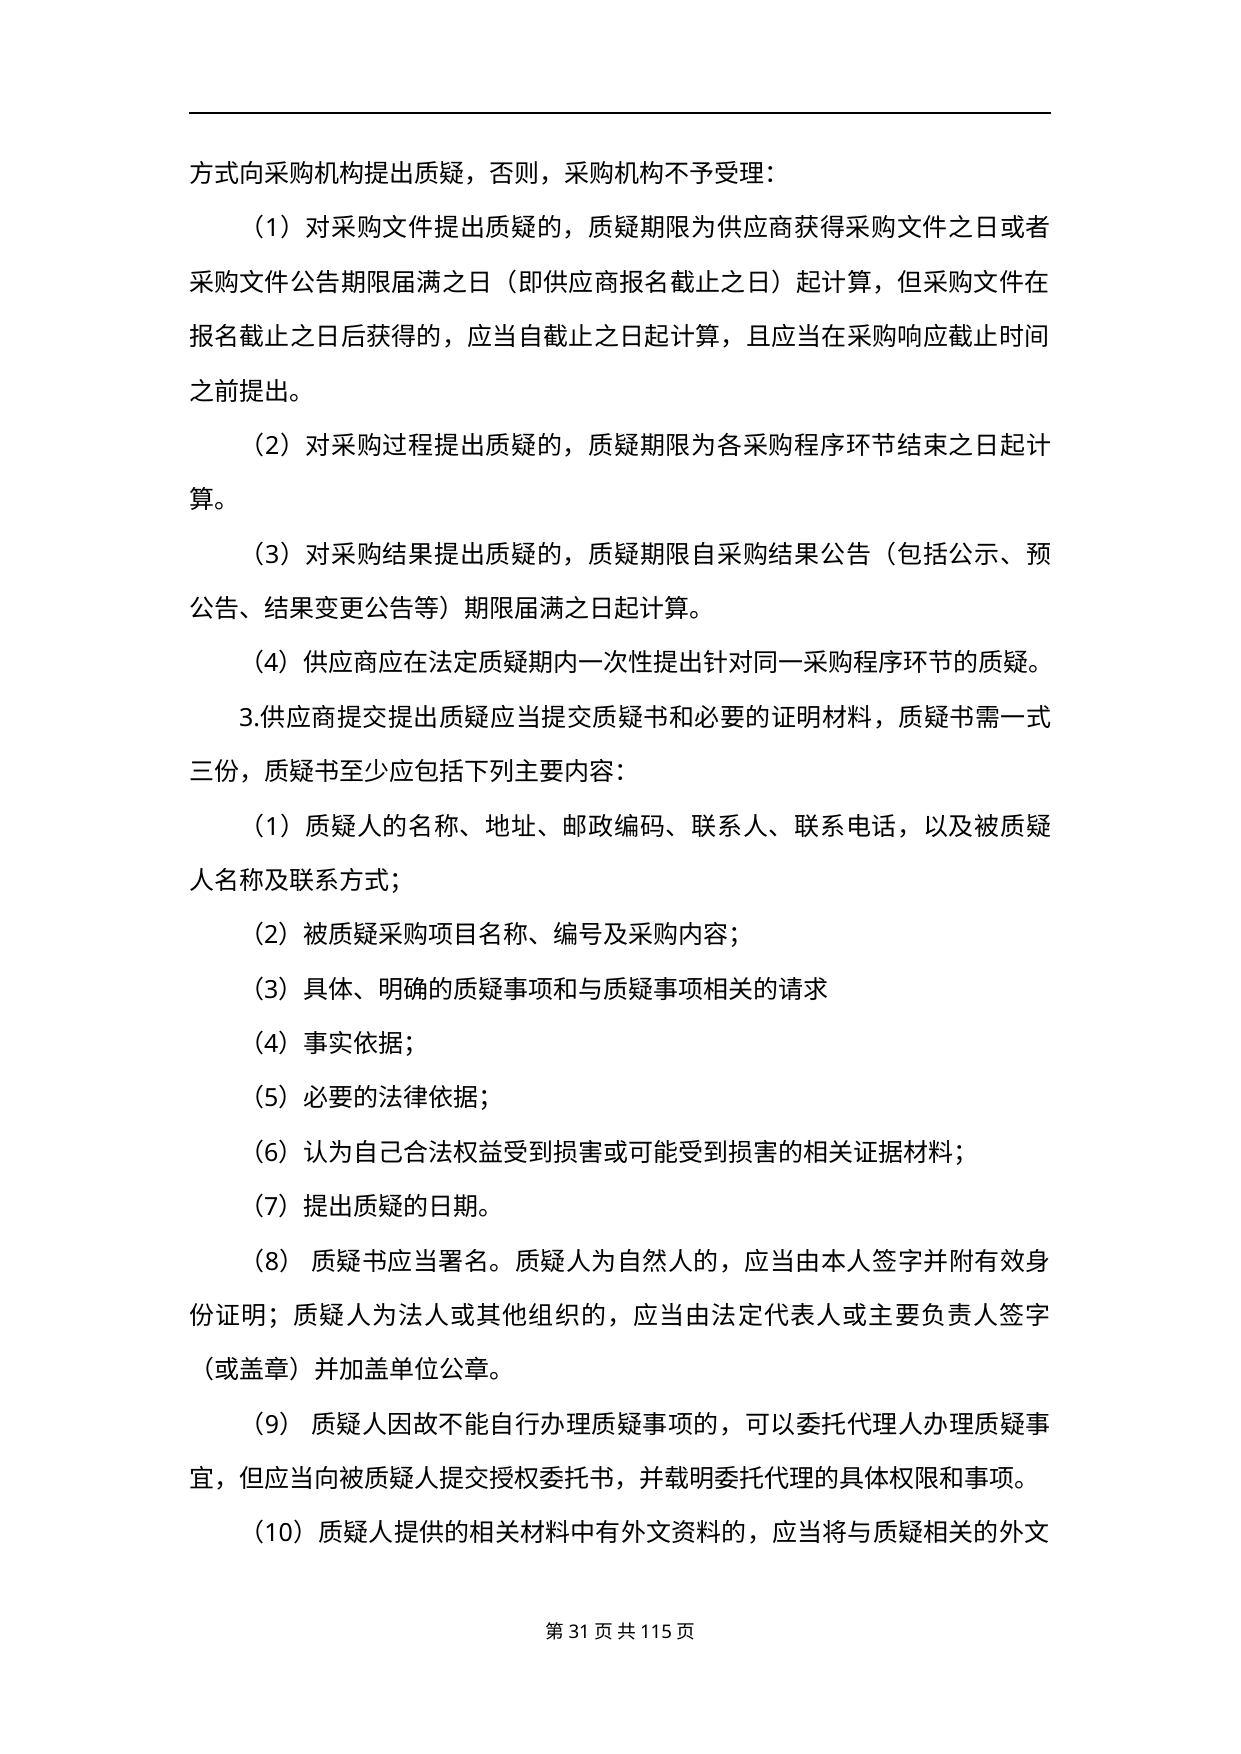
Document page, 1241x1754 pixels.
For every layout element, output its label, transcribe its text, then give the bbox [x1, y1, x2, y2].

text （4）供应商应在法定质疑期内一次性提出针对同一采购程序环节的质疑。 [189, 643, 1051, 679]
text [189, 1513, 1051, 1549]
text （8） 质疑书应当署名。质疑人为自然人的，应当由本人签字并附有效身份证明；质疑人为法人或其他组织的，应当由法定代表人或主要负责人签字（或盖章）并加盖单位公章。 [189, 1241, 1051, 1386]
text （6）认为自己合法权益受到损害或可能受到损害的相关证据材料； [189, 1132, 1051, 1168]
text （1）质疑人的名称、地址、邮政编码、联系人、联系电话，以及被质疑人名称及联系方式； [189, 806, 1051, 897]
text （7）提出质疑的日期。 [189, 1187, 1051, 1223]
text （4）事实依据； [189, 1023, 1051, 1060]
text （3）对采购结果提出质疑的，质疑期限自采购结果公告（包括公示、预公告、结果变更公告等）期限届满之日起计算。 [189, 534, 1051, 625]
text （3）具体、明确的质疑事项和与质疑事项相关的请求 [189, 969, 1051, 1005]
text （1）对采购文件提出质疑的，质疑期限为供应商获得采购文件之日或者采购文件公告期限届满之日（即供应商报名截止之日）起计算，但采购文件在报名截止之日后获得的，应当自截止之日起计算，且应当在采购响应截止时间之前提出。 [189, 208, 1051, 407]
text （2）被质疑采购项目名称、编号及采购内容； [189, 915, 1051, 951]
text 3.供应商提交提出质疑应当提交质疑书和必要的证明材料，质疑书需一式三份，质疑书至少应包括下列主要内容： [189, 697, 1051, 788]
text （2）对采购过程提出质疑的，质疑期限为各采购程序环节结束之日起计算。 [189, 425, 1051, 516]
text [189, 153, 1051, 190]
text （9） 质疑人因故不能自行办理质疑事项的，可以委托代理人办理质疑事宜，但应当向被质疑人提交授权委托书，并载明委托代理的具体权限和事项。 [189, 1404, 1051, 1495]
text （5）必要的法律依据； [189, 1078, 1051, 1114]
